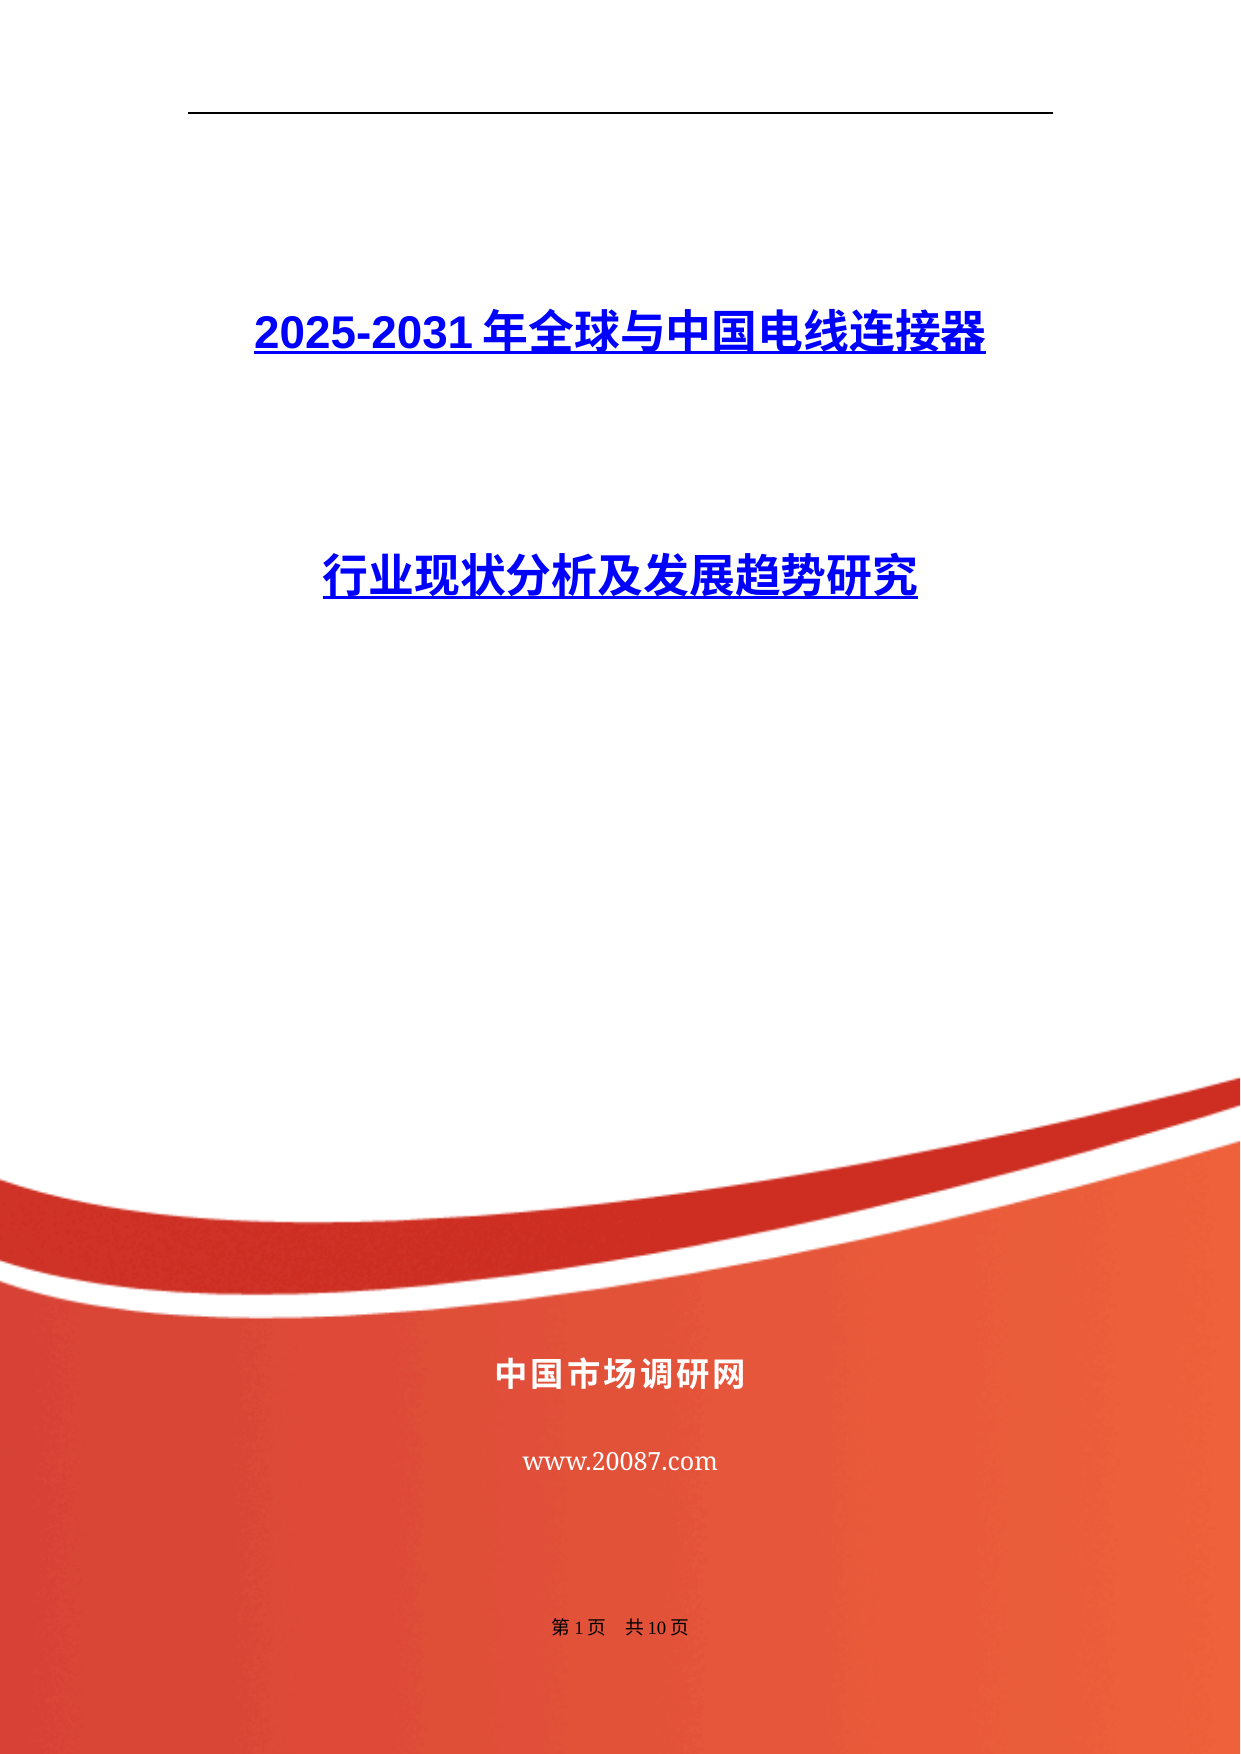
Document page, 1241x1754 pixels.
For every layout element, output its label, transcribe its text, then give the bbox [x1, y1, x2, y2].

picture [0, 1006, 1241, 1754]
table_header 2025-2031年全球与中国电线连接器行业现状分析及发展趋势研究 [188, 207, 1053, 773]
text www.20087.com [187, 1428, 1053, 1493]
subtitle 中国市场调研网 [187, 1339, 1053, 1404]
